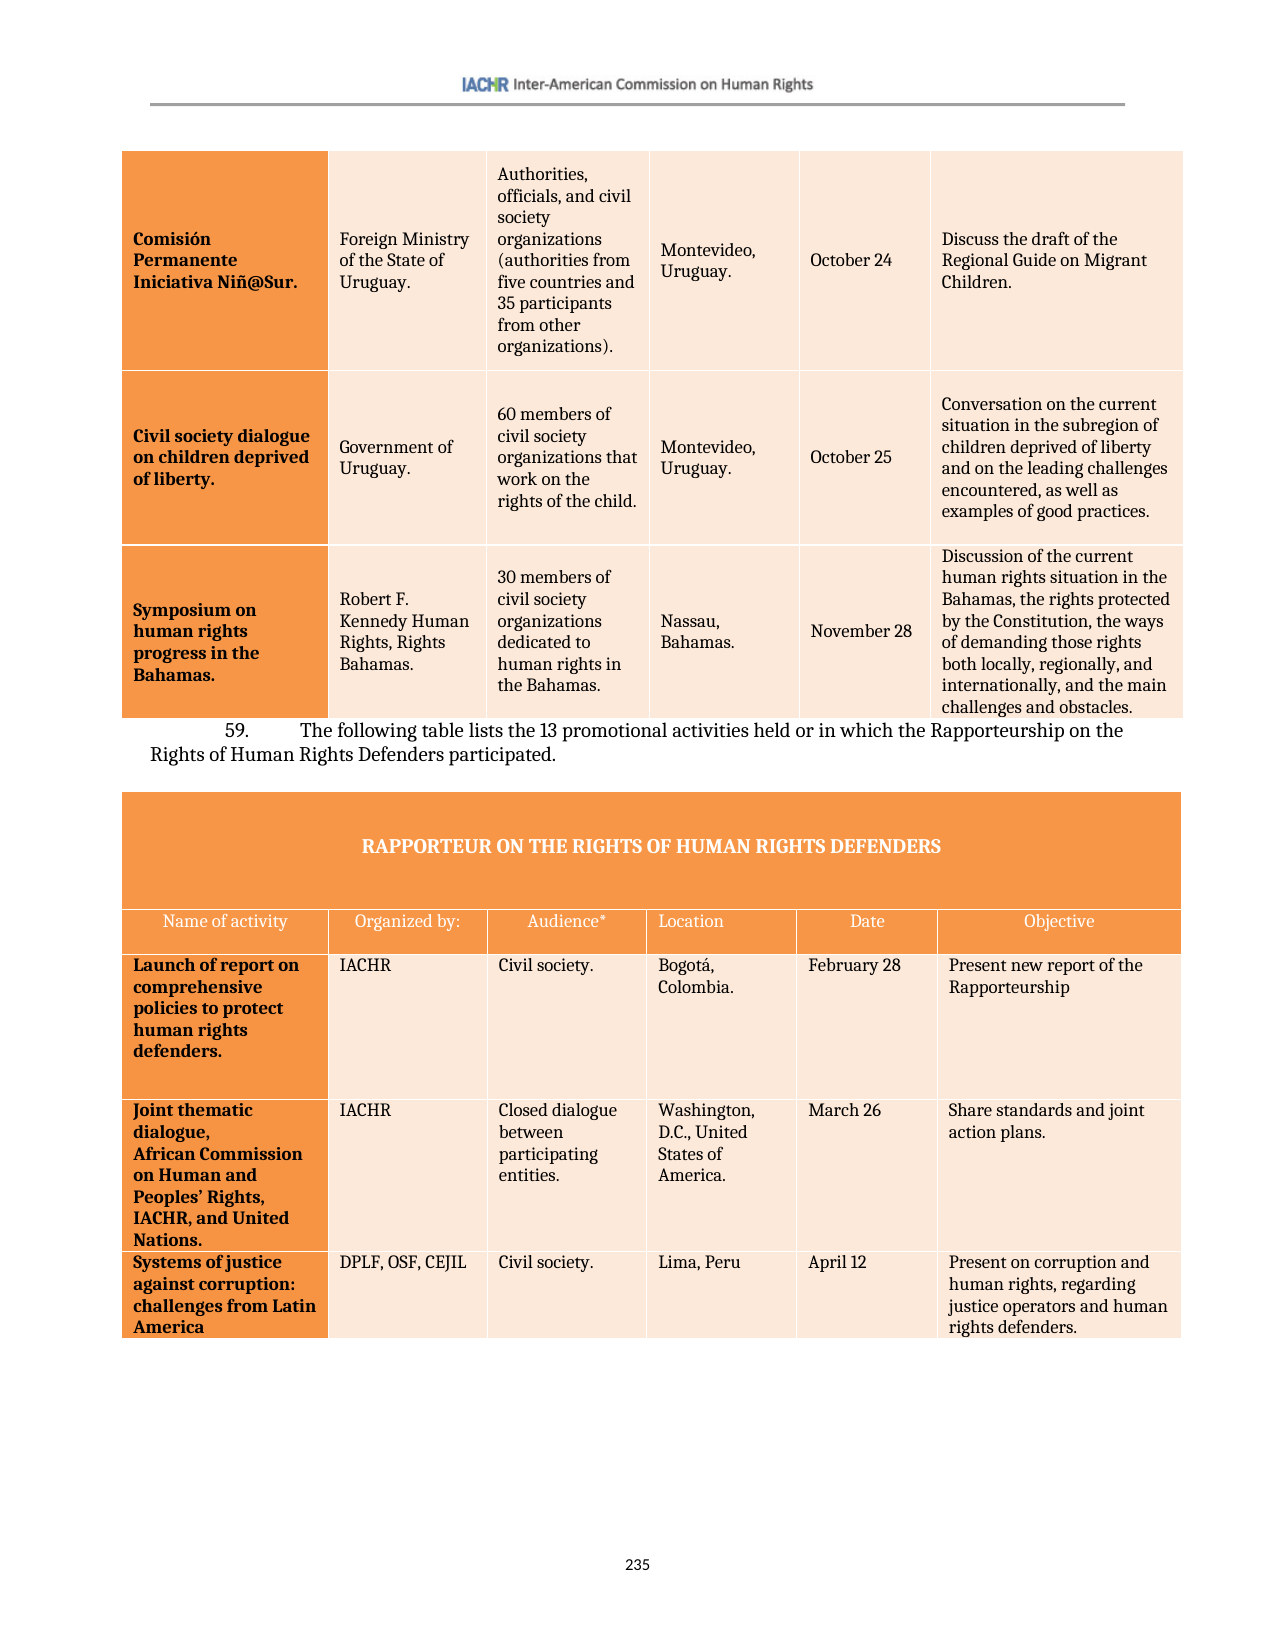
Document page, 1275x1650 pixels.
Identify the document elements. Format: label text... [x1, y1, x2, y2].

table_cell Lima, Peru [647, 1252, 796, 1338]
table_cell Systems of justice against corruption: challenges from Latin America [122, 1252, 328, 1338]
table_cell Conversation on the current situation in the subregion of children deprived of liberty and on the leading challenges encountered, as well as examples of good practices. [931, 371, 1183, 544]
table_cell Government of Uruguay. [329, 371, 486, 544]
table_cell Bogotá, Colombia. [647, 955, 796, 1099]
table_cell Authorities, officials, and civil society organizations (authorities from five countries and 35 participants from other organizations). [487, 151, 649, 370]
table_cell IACHR [329, 955, 487, 1099]
table_cell February 28 [797, 955, 937, 1099]
list The following table lists the 13 promotional activities held or in which the Rapporteurship on the Rights of Human Rights Defenders participated. [150, 719, 1125, 767]
table_cell 60 members of civil society organizations that work on the rights of the child. [487, 371, 649, 544]
table_cell IACHR [329, 1100, 487, 1251]
table_cell Montevideo, Uruguay. [650, 371, 799, 544]
table_cell Present on corruption and human rights, regarding justice operators and human rights defenders. [938, 1252, 1181, 1338]
table_cell Civil society. [488, 1252, 646, 1338]
table_cell Audience* [488, 910, 646, 954]
table_cell Share standards and joint action plans. [938, 1100, 1181, 1251]
table_cell November 28 [800, 546, 930, 718]
table_cell Organized by: [329, 910, 487, 954]
table_cell Closed dialogue between participating entities. [488, 1100, 646, 1251]
table_cell Date [797, 910, 937, 954]
table_cell Name of activity [122, 910, 328, 954]
table_cell Foreign Ministry of the State of Uruguay. [329, 151, 486, 370]
table_cell March 26 [797, 1100, 937, 1251]
table_cell Location [647, 910, 796, 954]
table_cell Civil society. [488, 955, 646, 1099]
table_cell Symposium on human rights progress in the Bahamas. [122, 546, 328, 718]
table_cell Joint thematic dialogue, African Commission on Human and Peoples’ Rights, IACHR, and United Nations. [122, 1100, 328, 1251]
table_cell Civil society dialogue on children deprived of liberty. [122, 371, 328, 544]
table_cell Comisión Permanente Iniciativa Niñ@Sur. [122, 151, 328, 370]
table_header RAPPORTEUR ON THE RIGHTS OF HUMAN RIGHTS DEFENDERS [122, 792, 1181, 909]
table_cell Nassau, Bahamas. [650, 546, 799, 718]
table_cell Discuss the draft of the Regional Guide on Migrant Children. [931, 151, 1183, 370]
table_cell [650, 151, 799, 370]
table_cell DPLF, OSF, CEJIL [329, 1252, 487, 1338]
table_cell April 12 [797, 1252, 937, 1338]
table_cell 30 members of civil society organizations dedicated to human rights in the Bahamas. [487, 546, 649, 718]
table_cell Robert F. Kennedy Human Rights, Rights Bahamas. [329, 546, 486, 718]
table_cell Discussion of the current human rights situation in the Bahamas, the rights protected by the Constitution, the ways of demanding those rights both locally, regionally, and internationally, and the main challenges and obstacles. [931, 546, 1183, 718]
table_cell Present new report of the Rapporteurship [938, 955, 1181, 1099]
picture [450, 75, 825, 94]
table_cell October 25 [800, 371, 930, 544]
table_cell Objective [938, 910, 1181, 954]
table_cell Launch of report on comprehensive policies to protect human rights defenders. [122, 955, 328, 1099]
table_cell Washington, D.C., United States of America. [647, 1100, 796, 1251]
table_cell October 24 [800, 151, 930, 370]
